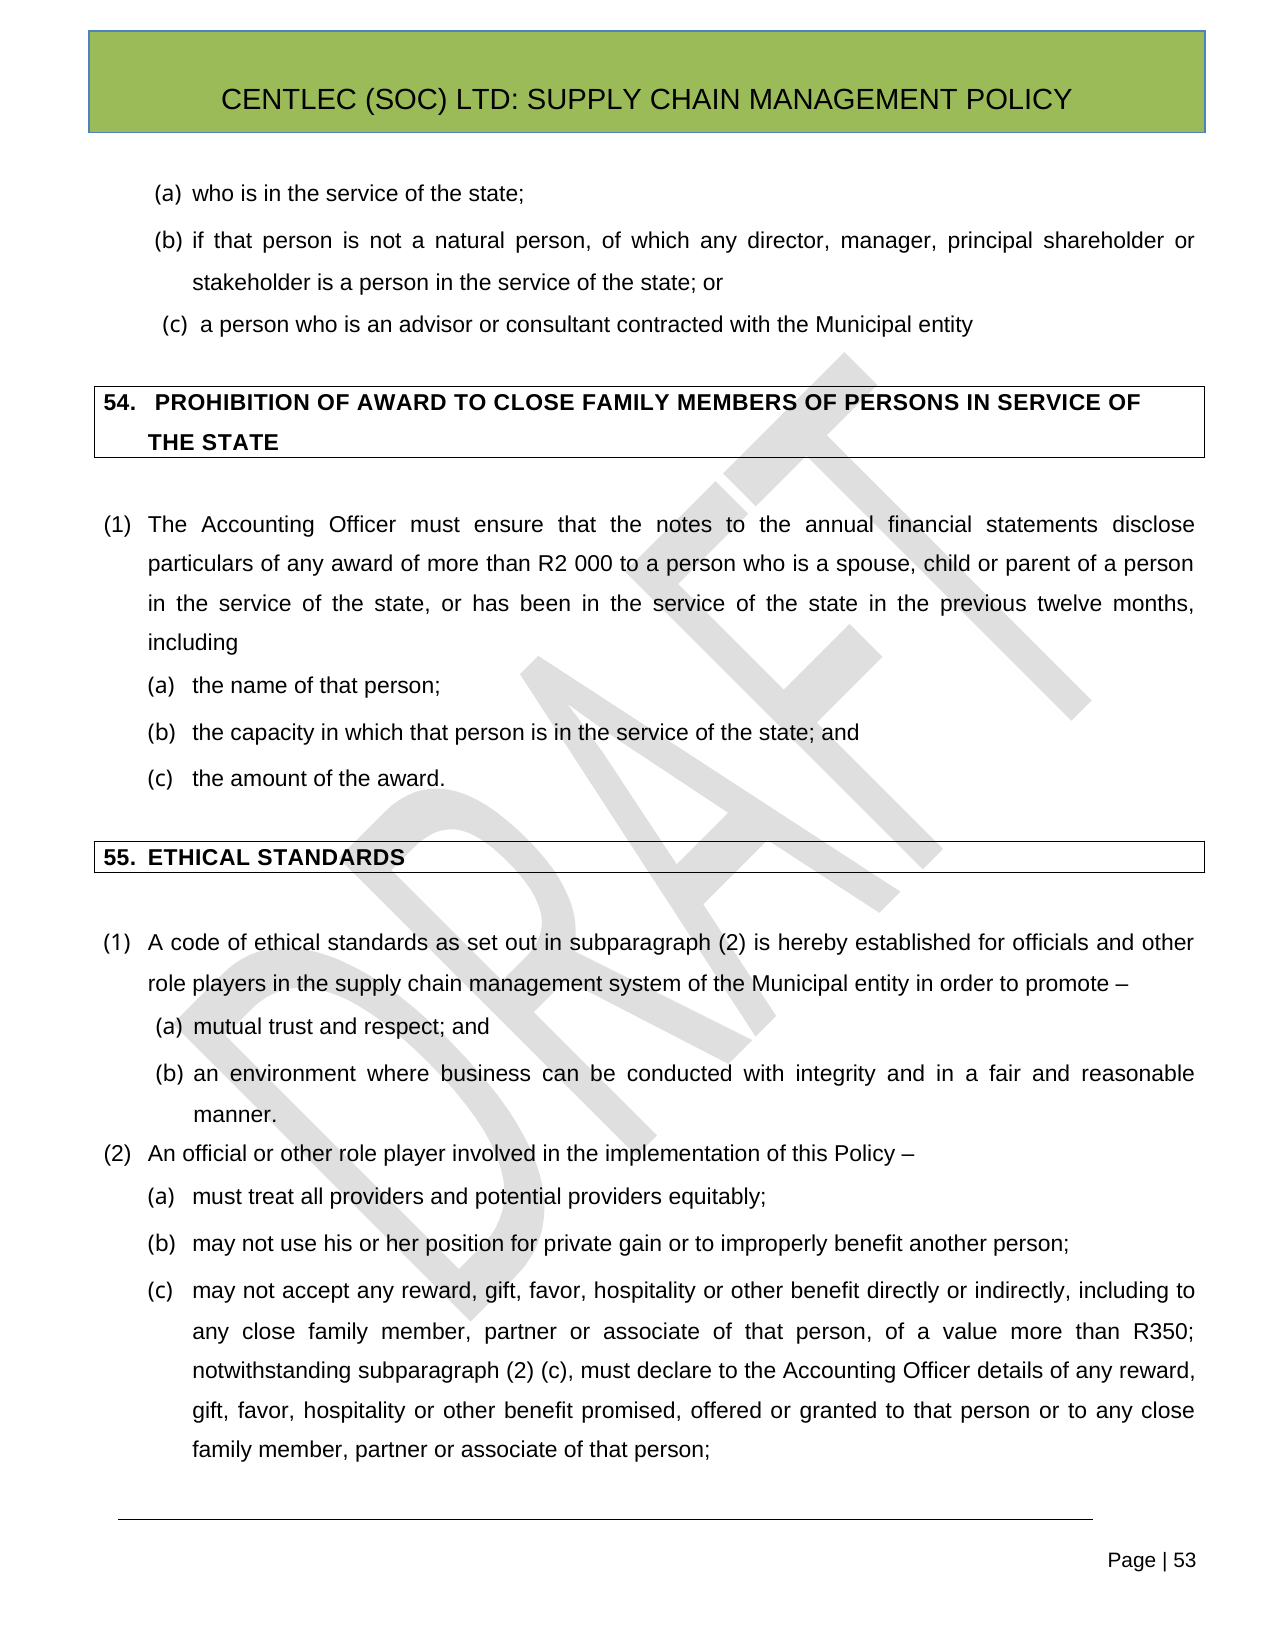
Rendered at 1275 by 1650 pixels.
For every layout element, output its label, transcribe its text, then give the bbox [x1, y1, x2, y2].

list A code of ethical standards as set out in subparagraph (2) is hereby established for officials and other role players in the supply chain management system of the Municipal entity in order to promote – [103, 926, 1196, 996]
list may not accept any reward, gift, favor, hospitality or other benefit directly or indirectly, including to any close family member, partner or associate of that person, of a value more than R350; notwithstanding subparagraph (2) (c), must declare to the Accounting Officer details of any reward, gift, favor, hospitality or other benefit promised, offered or granted to that person or to any close family member, partner or associate of that person; [148, 1273, 1196, 1463]
list an environment where business can be conducted with integrity and in a fair and reasonable manner. [156, 1056, 1196, 1127]
list the name of that person; [148, 669, 1196, 700]
list mutual trust and respect; and [156, 1009, 1196, 1041]
list must treat all providers and potential providers equitably; [148, 1180, 1196, 1211]
subtitle PROHIBITION OF AWARD TO CLOSE FAMILY MEMBERS OF PERSONS IN SERVICE OF THE STATE [95, 387, 1204, 457]
list An official or other role player involved in the implementation of this Policy – [103, 1140, 1196, 1167]
list a person who is an advisor or consultant contracted with the Municipal entity [162, 308, 1196, 339]
subtitle ETHICAL STANDARDS [95, 842, 1204, 872]
list The Accounting Officer must ensure that the notes to the annual financial statements disclose particulars of any award of more than R2 000 to a person who is a spouse, child or parent of a person in the service of the state, or has been in the service of the state in the previous twelve months, including [103, 511, 1196, 656]
list may not use his or her position for private gain or to improperly benefit another person; [148, 1227, 1196, 1258]
list if that person is not a natural person, of which any director, manager, principal shareholder or stakeholder is a person in the service of the state; or [154, 224, 1196, 295]
list the amount of the award. [148, 762, 1196, 794]
list who is in the service of the state; [154, 177, 1196, 208]
list the capacity in which that person is in the service of the state; and [148, 716, 1196, 747]
